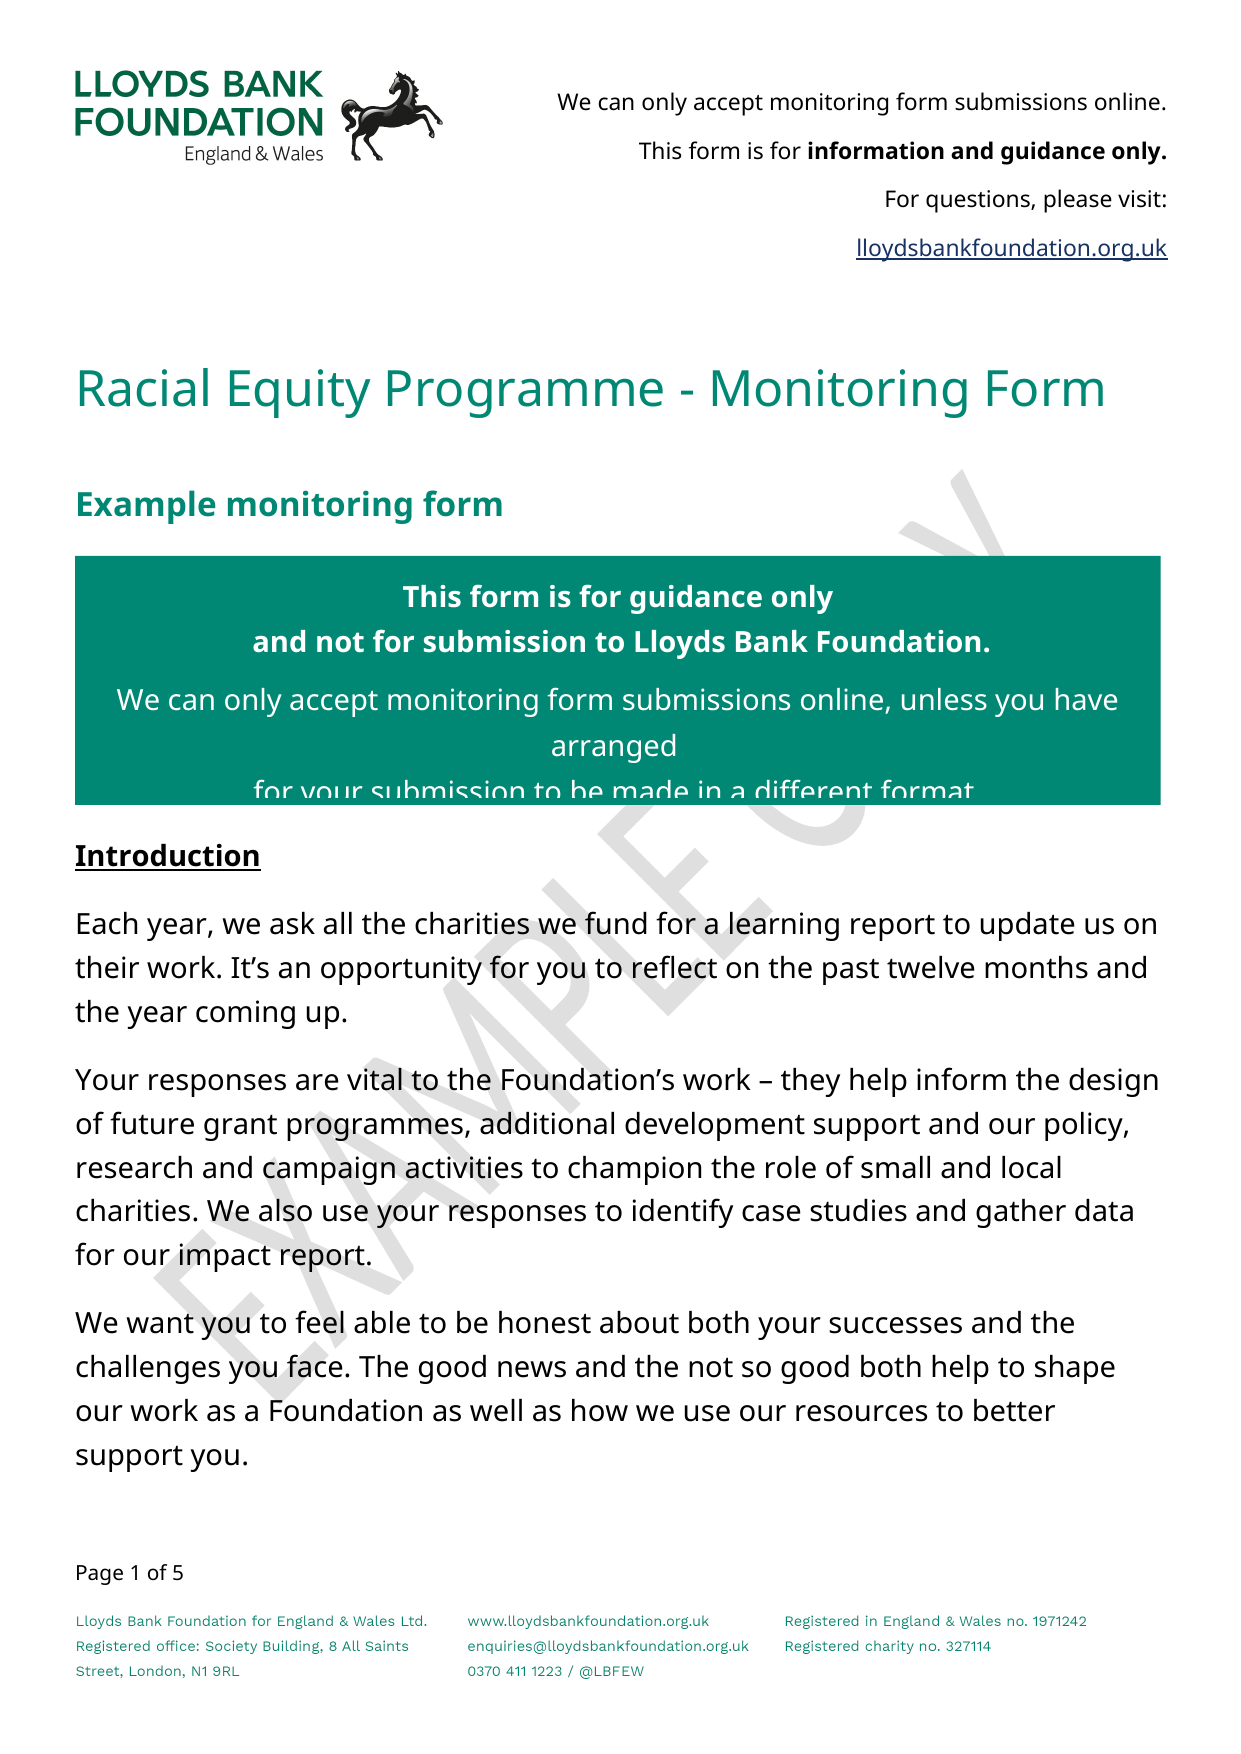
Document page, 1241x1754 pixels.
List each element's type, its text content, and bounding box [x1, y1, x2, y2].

subtitle Racial Equity Programme - Monitoring Form [75, 353, 1167, 421]
text Each year, we ask all the charities we fund for a learning report to update us on their work. It’s an opportunity for you to reflect on the past twelve months and the year coming up. [75, 904, 1167, 1031]
subtitle Example monitoring form [75, 481, 1167, 526]
subtitle Introduction [75, 835, 1167, 875]
text Your responses are vital to the Foundation’s work – they help inform the design of future grant programmes, additional development support and our policy, research and campaign activities to champion the role of small and local charities. We also use your responses to identify case studies and gather data for our impact report. [75, 1059, 1167, 1274]
picture [0, 0, 1241, 1751]
text We want you to feel able to be honest about both your successes and the challenges you face. The good news and the not so good both help to shape our work as a Foundation as well as how we use our resources to better support you. [75, 1303, 1167, 1473]
